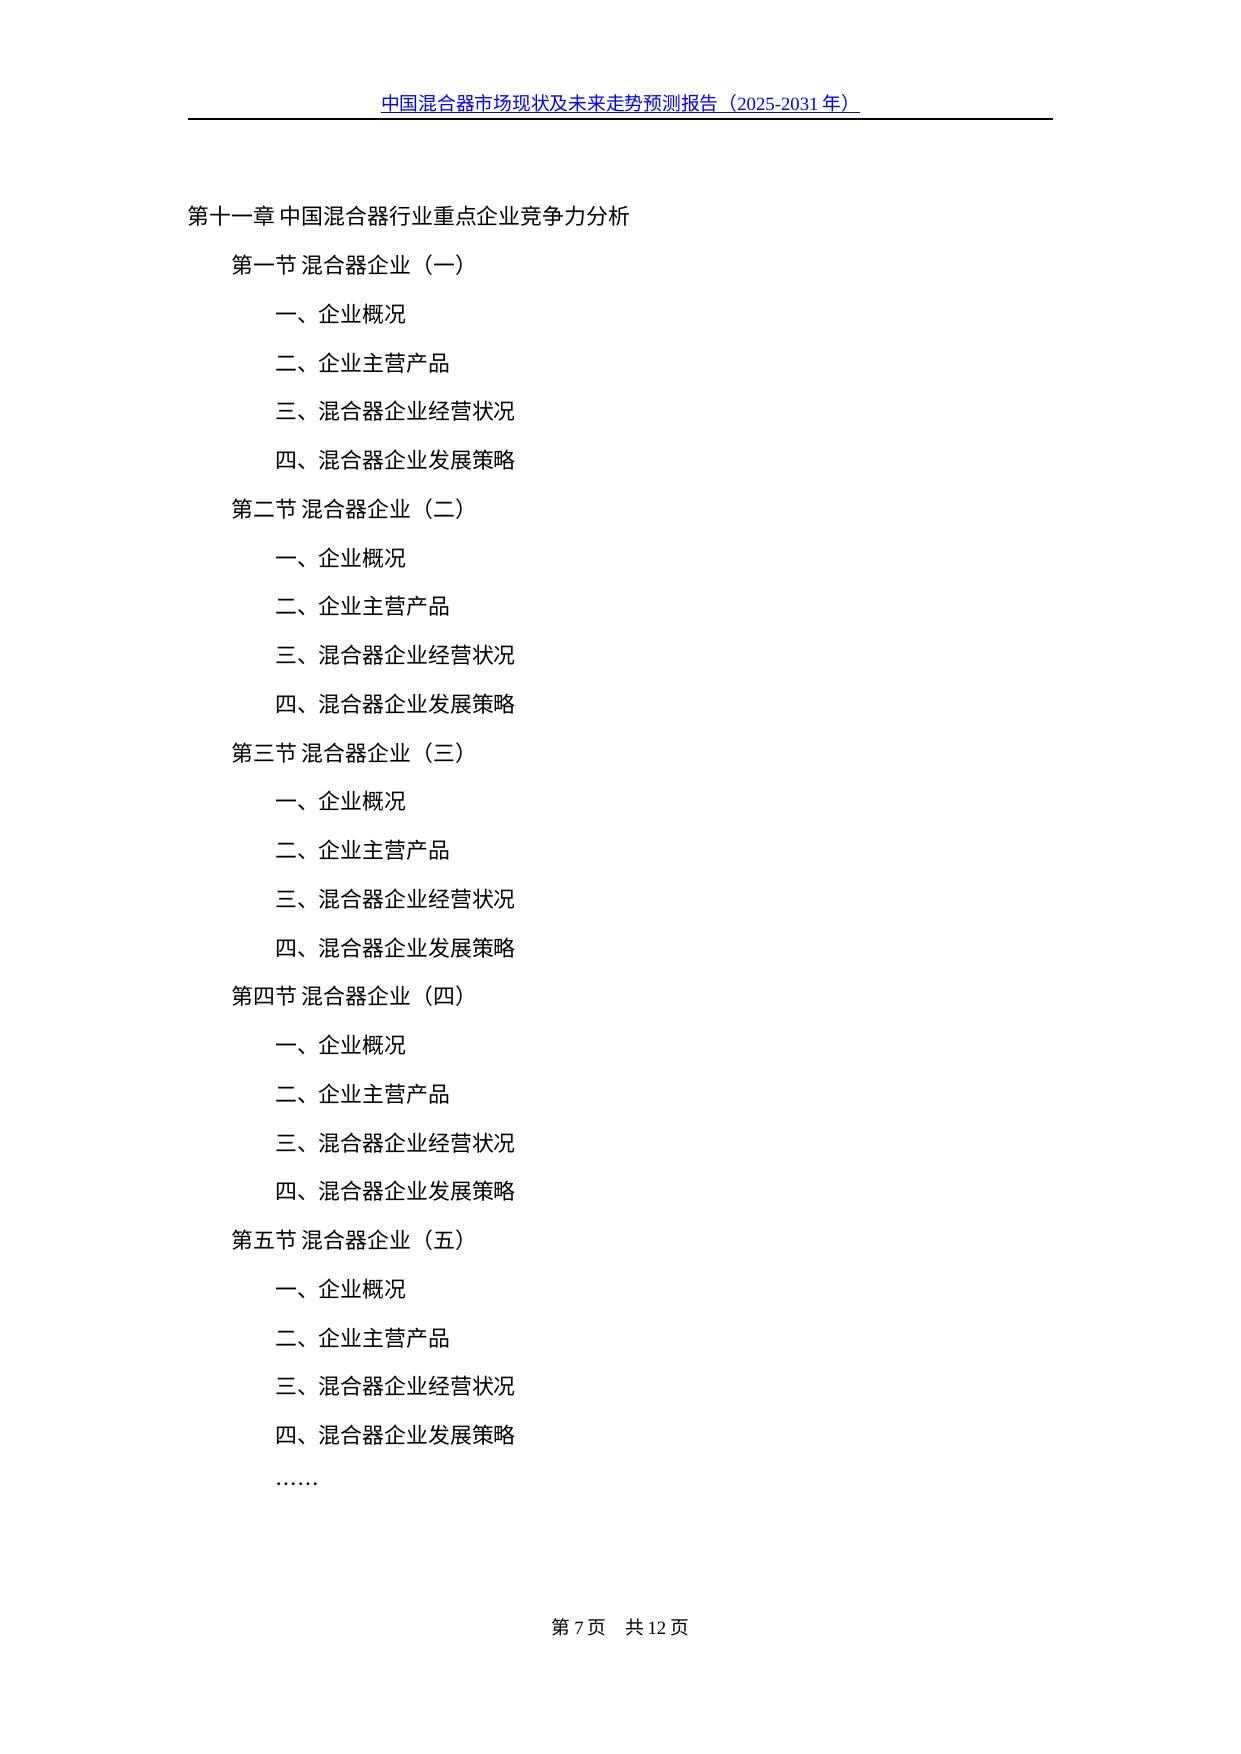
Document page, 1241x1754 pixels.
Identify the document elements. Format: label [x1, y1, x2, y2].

text [187, 150, 1053, 1499]
